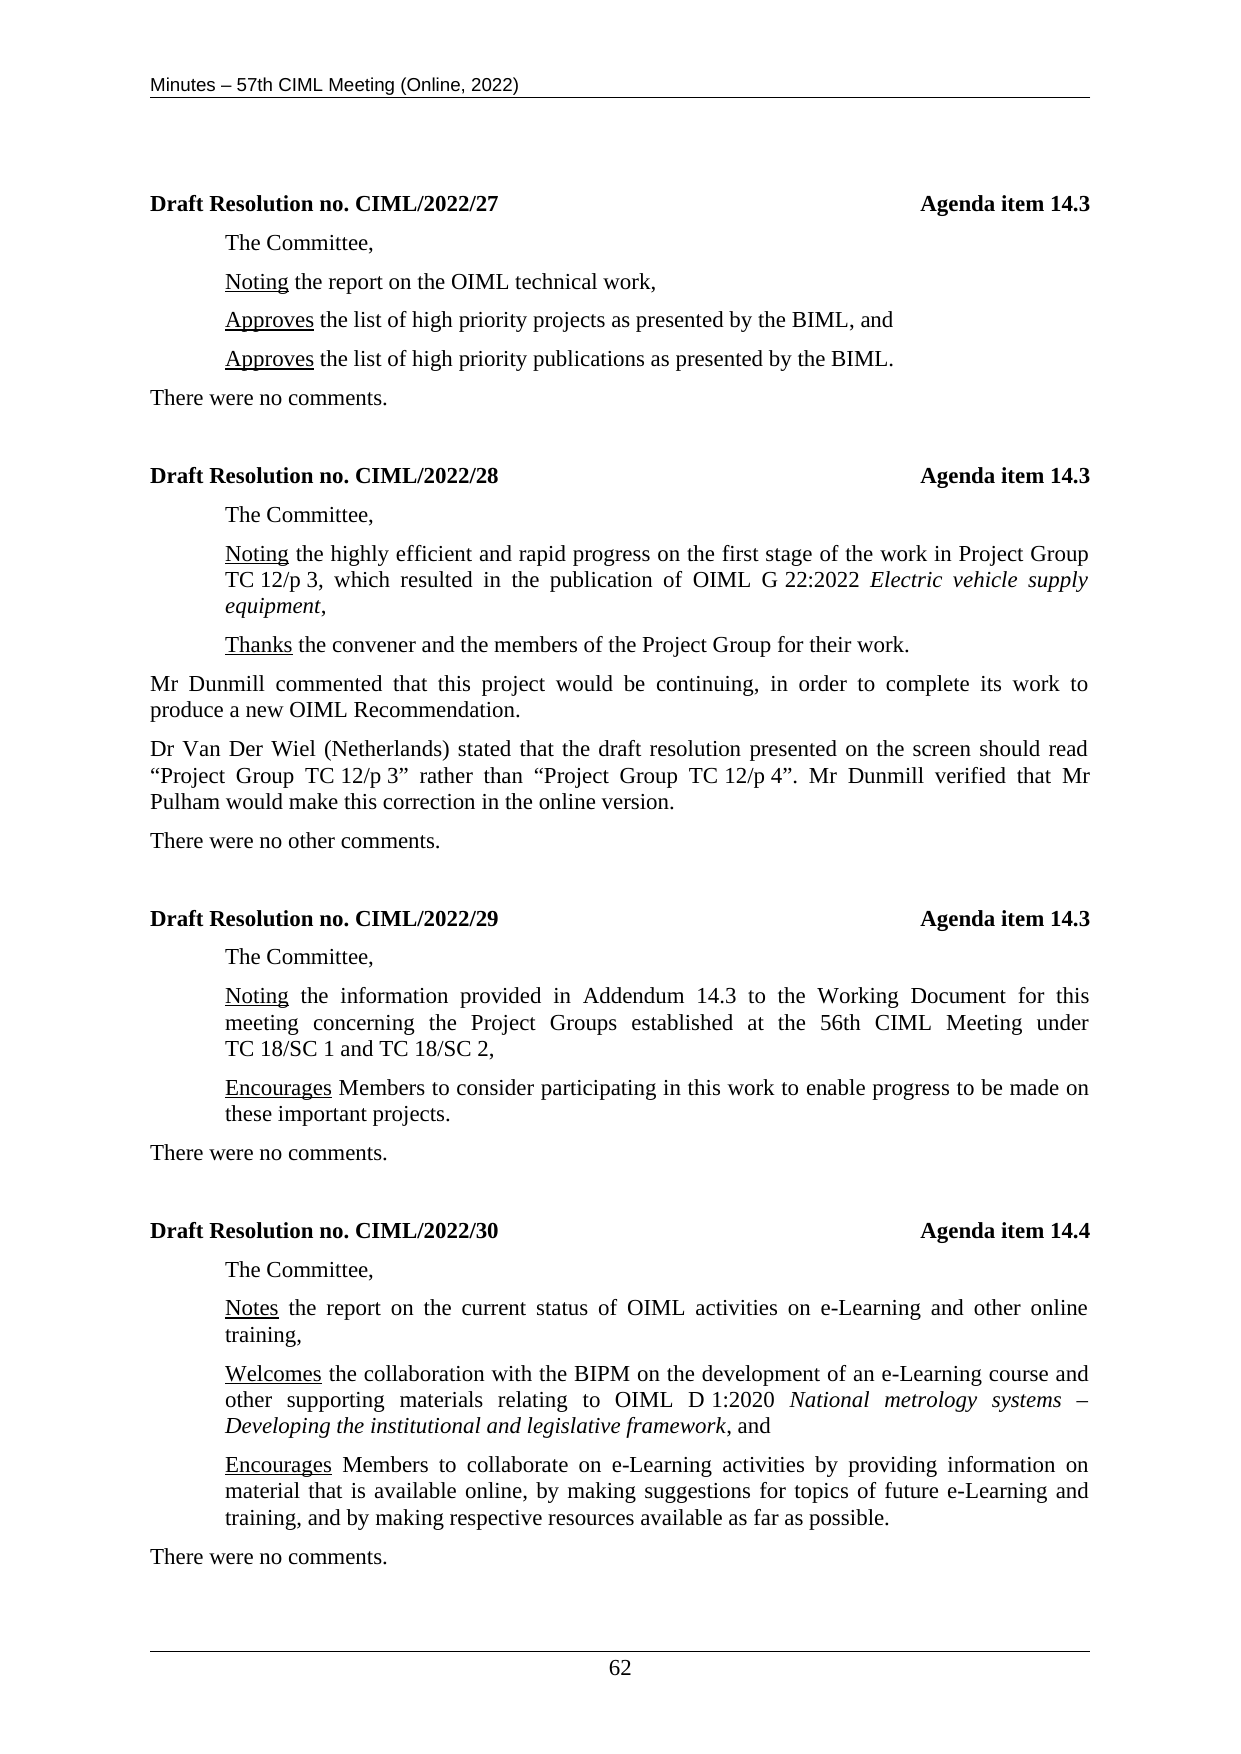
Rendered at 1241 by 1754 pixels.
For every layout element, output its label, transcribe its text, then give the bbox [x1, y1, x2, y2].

text Thanks the convener and the members of the Project Group for their work. [225, 631, 1090, 658]
text Approves the list of high priority publications as presented by the BIML. [225, 345, 1090, 372]
text There were no comments. [150, 1139, 1090, 1165]
text Welcomes the collaboration with the BIPM on the development of an e-Learning course and other supporting materials relating to OIML D 1:2020 National metrology systems – Developing the institutional and legislative framework, and [225, 1360, 1090, 1439]
text Noting the highly efficient and rapid progress on the first stage of the work in Project Group TC 12/p 3, which resulted in the publication of OIML G 22:2022 Electric vehicle supply equipment, [225, 540, 1090, 619]
text Notes the report on the current status of OIML activities on e-Learning and other online training, [225, 1294, 1090, 1347]
text Noting the report on the OIML technical work, [225, 268, 1090, 294]
text Draft Resolution no. CIML/2022/28 Agenda item 14.3 [150, 462, 1090, 488]
text Draft Resolution no. CIML/2022/27 Agenda item 14.3 [150, 190, 1090, 216]
text Draft Resolution no. CIML/2022/29 Agenda item 14.3 [150, 904, 1090, 931]
text Encourages Members to consider participating in this work to enable progress to be made on these important projects. [225, 1074, 1090, 1127]
text There were no other comments. [150, 827, 1090, 853]
text The Committee, [225, 943, 1090, 970]
text The Committee, [225, 1256, 1090, 1282]
text There were no comments. [150, 384, 1090, 411]
text Dr Van Der Wiel (Netherlands) stated that the draft resolution presented on the screen should read “Project Group TC 12/p 3” rather than “Project Group TC 12/p 4”. Mr Dunmill verified that Mr Pulham would make this correction in the online version. [150, 735, 1090, 814]
text Noting the information provided in Addendum 14.3 to the Working Document for this meeting concerning the Project Groups established at the 56th CIML Meeting under TC 18/SC 1 and TC 18/SC 2, [225, 982, 1090, 1061]
text The Committee, [225, 229, 1090, 255]
text There were no comments. [150, 1543, 1090, 1569]
text Draft Resolution no. CIML/2022/30 Agenda item 14.4 [150, 1217, 1090, 1243]
text Encourages Members to collaborate on e-Learning activities by providing information on material that is available online, by making suggestions for topics of future e-Learning and training, and by making respective resources available as far as possible. [225, 1451, 1090, 1530]
text Mr Dunmill commented that this project would be continuing, in order to complete its work to produce a new OIML Recommendation. [150, 670, 1090, 723]
text The Committee, [225, 501, 1090, 527]
text Approves the list of high priority projects as presented by the BIML, and [225, 307, 1090, 333]
